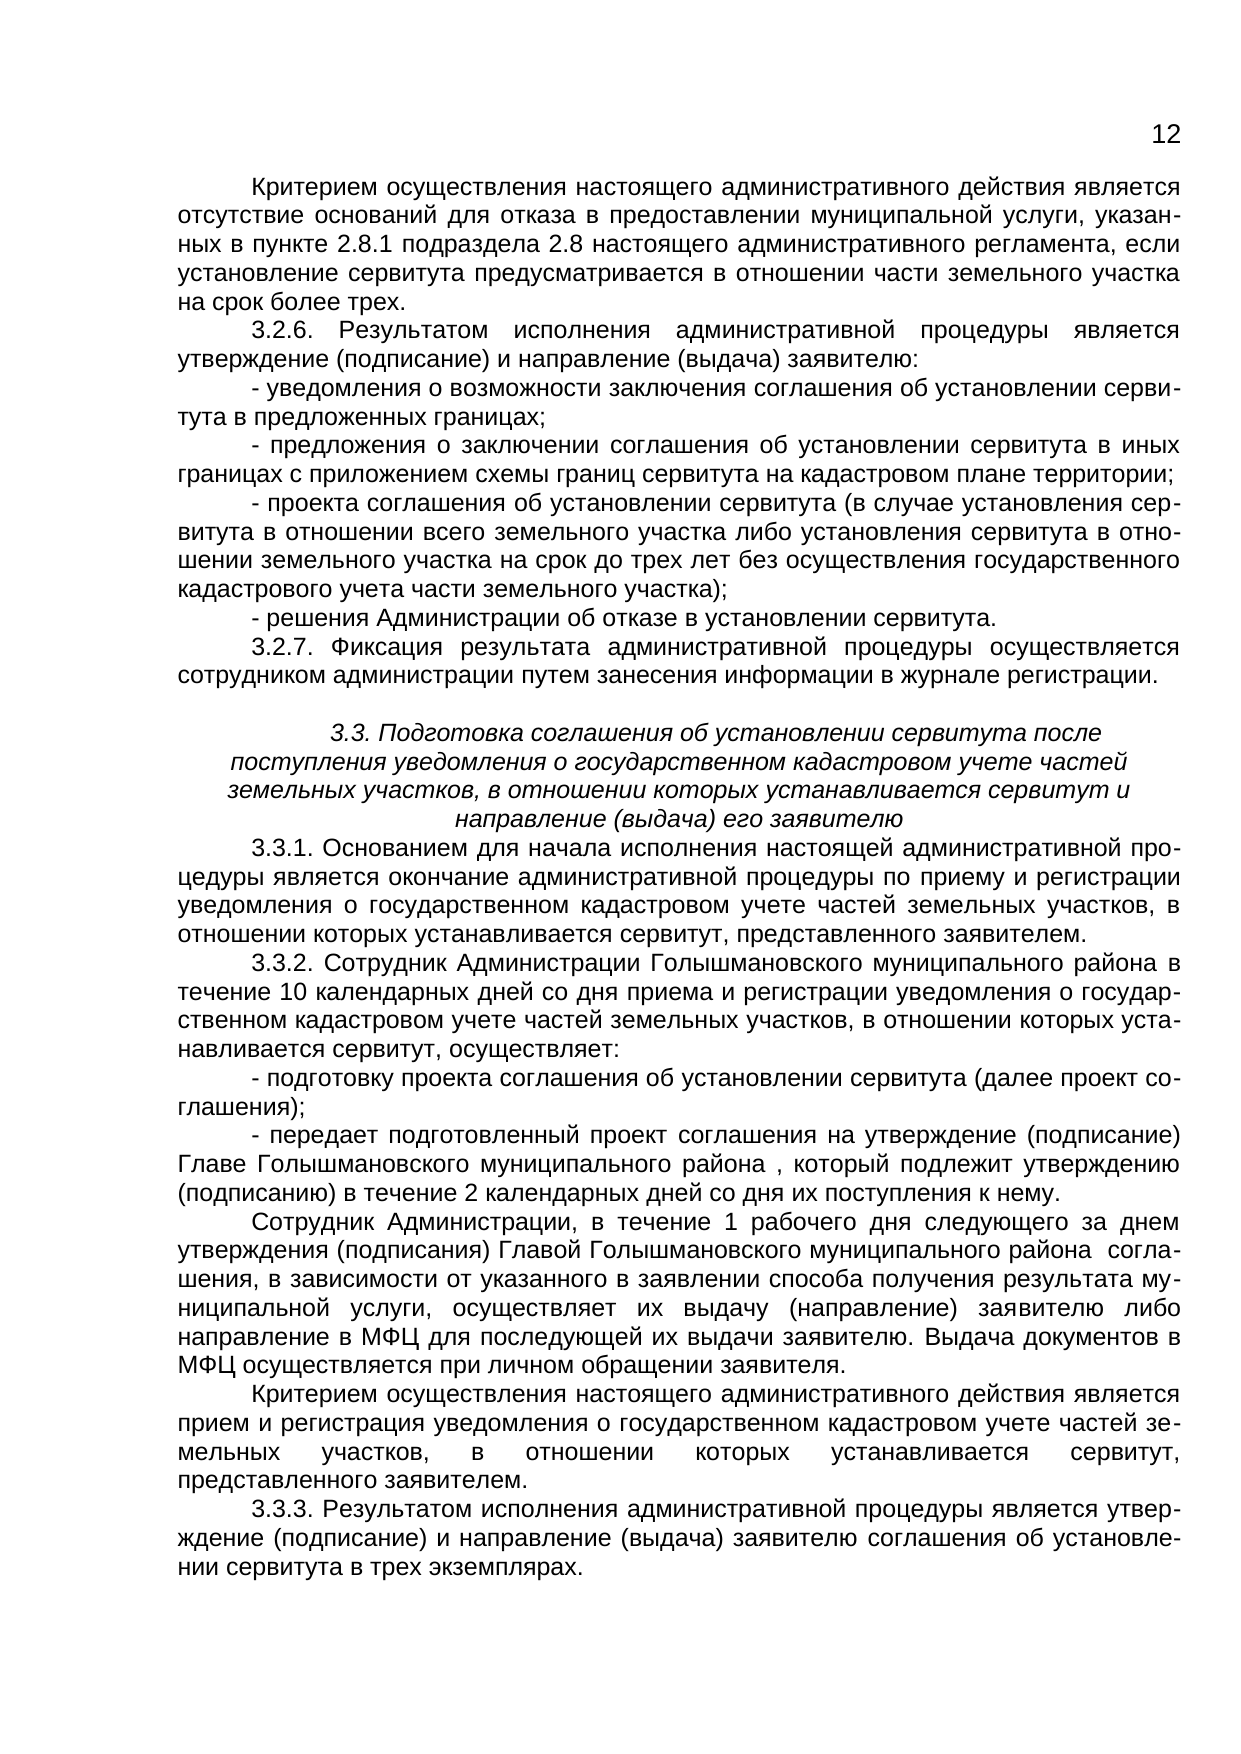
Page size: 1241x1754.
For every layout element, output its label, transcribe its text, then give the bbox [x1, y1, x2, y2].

text - предложения о заключении соглашения об установлении сервитута в иных границах с приложением схемы границ сервитута на кадастровом плане территории; [177, 430, 1181, 488]
text Сотрудник Администрации, в течение 1 рабочего дня следующего за днем утверждения (подписания) Главой Голышмановского муниципального района соглашения, в зависимости от указанного в заявлении способа получения результата муниципальной услуги, осуществляет их выдачу (направление) заявителю либо направление в МФЦ для последующей их выдачи заявителю. Выдача документов в МФЦ осуществляется при личном обращении заявителя. [177, 1207, 1181, 1379]
text - проекта соглашения об установлении сервитута (в случае установления сервитута в отношении всего земельного участка либо установления сервитута в отношении земельного участка на срок до трех лет без осуществления государственного кадастрового учета части земельного участка); [177, 488, 1181, 603]
text 3.3.2. Сотрудник Администрации Голышмановского муниципального района в течение 10 календарных дней со дня приема и регистрации уведомления о государственном кадастровом учете частей земельных участков, в отношении которых устанавливается сервитут, осуществляет: [177, 948, 1181, 1063]
text 3.3.1. Основанием для начала исполнения настоящей административной процедуры является окончание административной процедуры по приему и регистрации уведомления о государственном кадастровом учете частей земельных участков, в отношении которых устанавливается сервитут, представленного заявителем. [177, 833, 1181, 948]
text - передает подготовленный проект соглашения на утверждение (подписание) Главе Голышмановского муниципального района , который подлежит утверждению (подписанию) в течение 2 календарных дней со дня их поступления к нему. [177, 1120, 1181, 1207]
text - уведомления о возможности заключения соглашения об установлении сервитута в предложенных границах; [177, 373, 1181, 430]
text Критерием осуществления настоящего административного действия является отсутствие оснований для отказа в предоставлении муниципальной услуги, указанных в пункте 2.8.1 подраздела 2.8 настоящего административного регламента, если установление сервитута предусматривается в отношении части земельного участка на срок более трех. [177, 172, 1181, 315]
text - подготовку проекта соглашения об установлении сервитута (далее проект соглашения); [177, 1063, 1181, 1120]
text 3.3.3. Результатом исполнения административной процедуры является утверждение (подписание) и направление (выдача) заявителю соглашения об установлении сервитута в трех экземплярах. [177, 1494, 1181, 1580]
text 3.2.7. Фиксация результата административной процедуры осуществляется сотрудником администрации путем занесения информации в журнале регистрации. [177, 632, 1181, 689]
text 3.3. Подготовка соглашения об установлении сервитута после поступления уведомления о государственном кадастровом учете частей земельных участков, в отношении которых устанавливается сервитут и направление (выдача) его заявителю [177, 718, 1181, 833]
text Критерием осуществления настоящего административного действия является прием и регистрация уведомления о государственном кадастровом учете частей земельных участков, в отношении которых устанавливается сервитут, представленного заявителем. [177, 1379, 1181, 1494]
text 3.2.6. Результатом исполнения административной процедуры является утверждение (подписание) и направление (выдача) заявителю: [177, 315, 1181, 373]
text - решения Администрации об отказе в установлении сервитута. [177, 603, 1181, 632]
